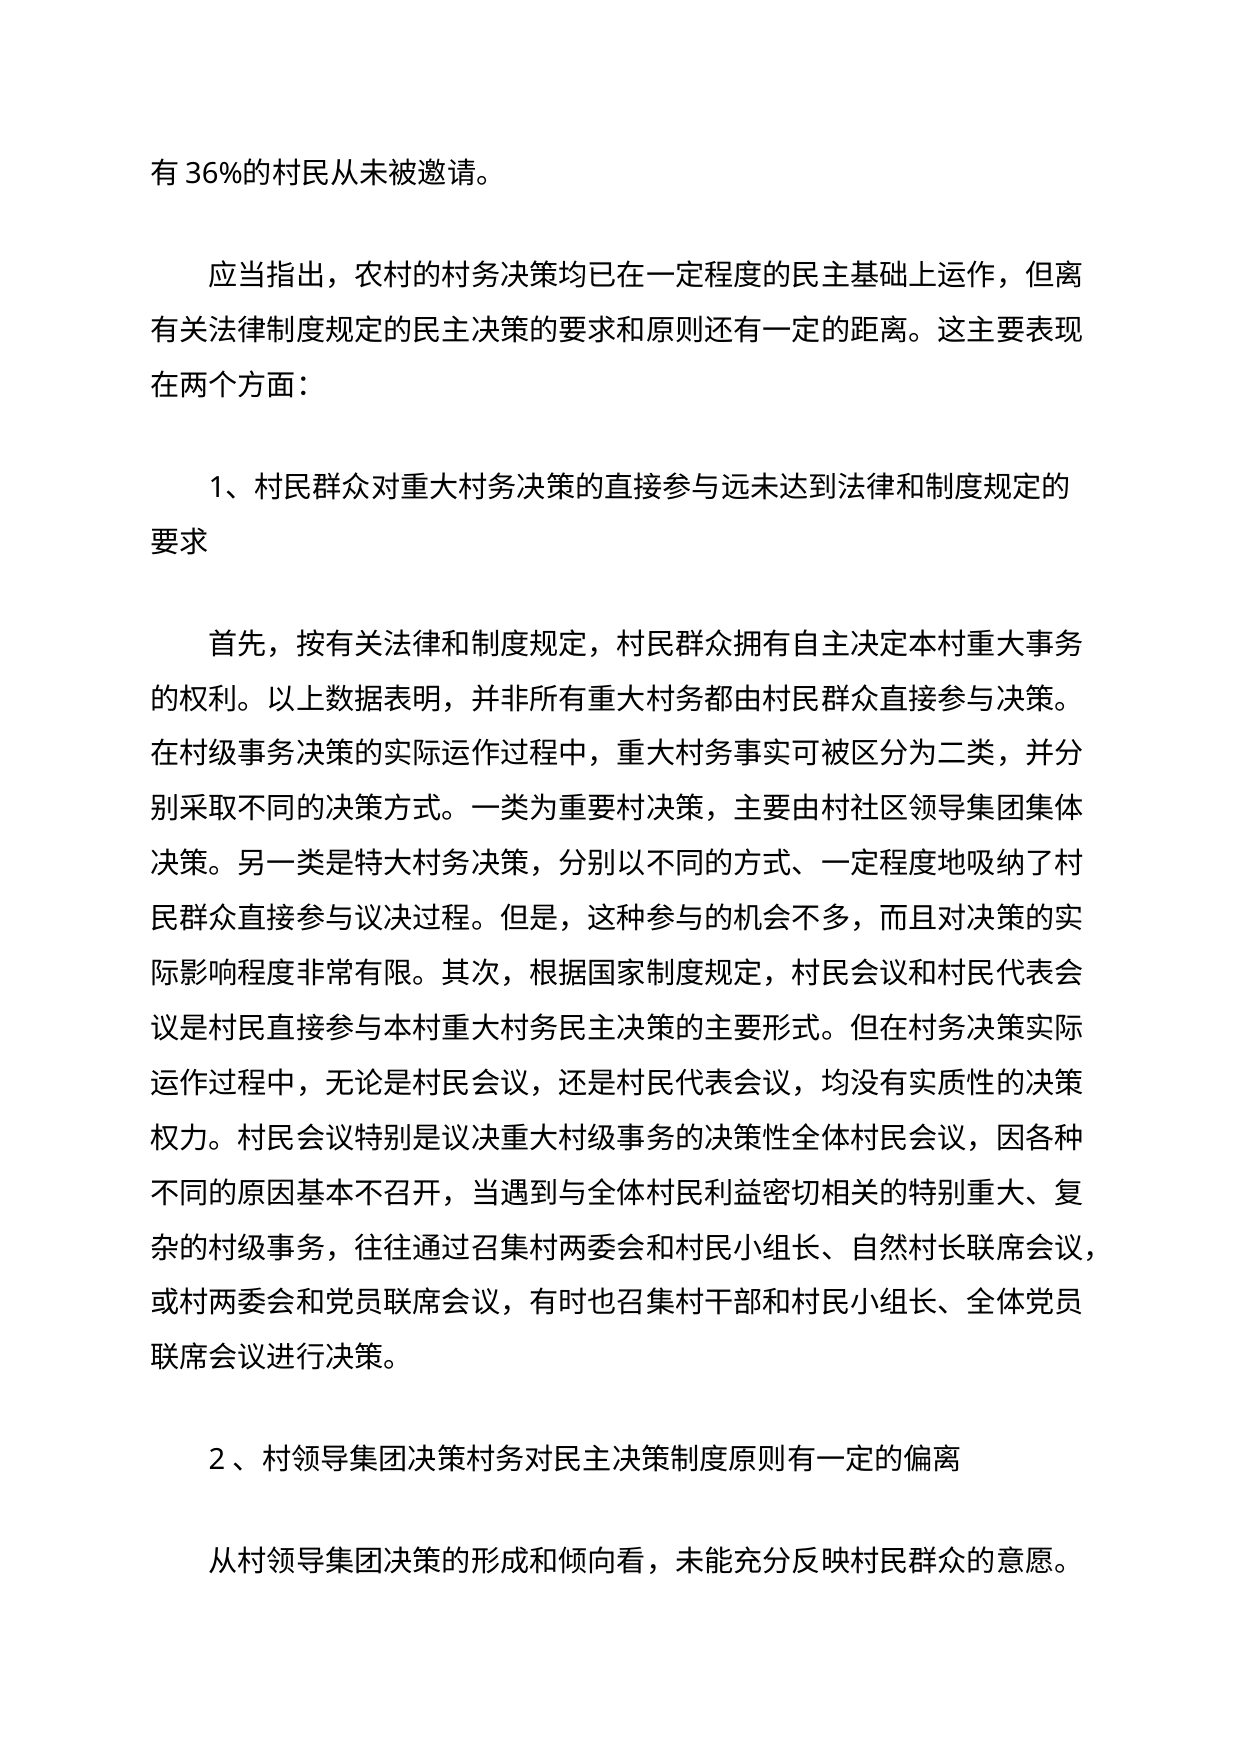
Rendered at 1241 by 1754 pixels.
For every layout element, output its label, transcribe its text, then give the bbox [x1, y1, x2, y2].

text 1、村民群众对重大村务决策的直接参与远未达到法律和制度规定的要求 [150, 463, 1090, 561]
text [150, 1538, 1090, 1580]
text 2 、村领导集团决策村务对民主决策制度原则有一定的偏离 [150, 1436, 1090, 1478]
text 首先，按有关法律和制度规定，村民群众拥有自主决定本村重大事务的权利。以上数据表明，并非所有重大村务都由村民群众直接参与决策。在村级事务决策的实际运作过程中，重大村务事实可被区分为二类，并分别采取不同的决策方式。一类为重要村决策，主要由村社区领导集团集体决策。另一类是特大村务决策，分别以不同的方式、一定程度地吸纳了村民群众直接参与议决过程。但是，这种参与的机会不多，而且对决策的实际影响程度非常有限。其次，根据国家制度规定，村民会议和村民代表会议是村民直接参与本村重大村务民主决策的主要形式。但在村务决策实际运作过程中，无论是村民会议，还是村民代表会议，均没有实质性的决策权力。村民会议特别是议决重大村级事务的决策性全体村民会议，因各种不同的原因基本不召开，当遇到与全体村民利益密切相关的特别重大、复杂的村级事务，往往通过召集村两委会和村民小组长、自然村长联席会议，或村两委会和党员联席会议，有时也召集村干部和村民小组长、全体党员联席会议进行决策。 [150, 620, 1090, 1376]
text 应当指出，农村的村务决策均已在一定程度的民主基础上运作，但离有关法律制度规定的民主决策的要求和原则还有一定的距离。这主要表现在两个方面： [150, 252, 1090, 404]
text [150, 150, 1090, 192]
